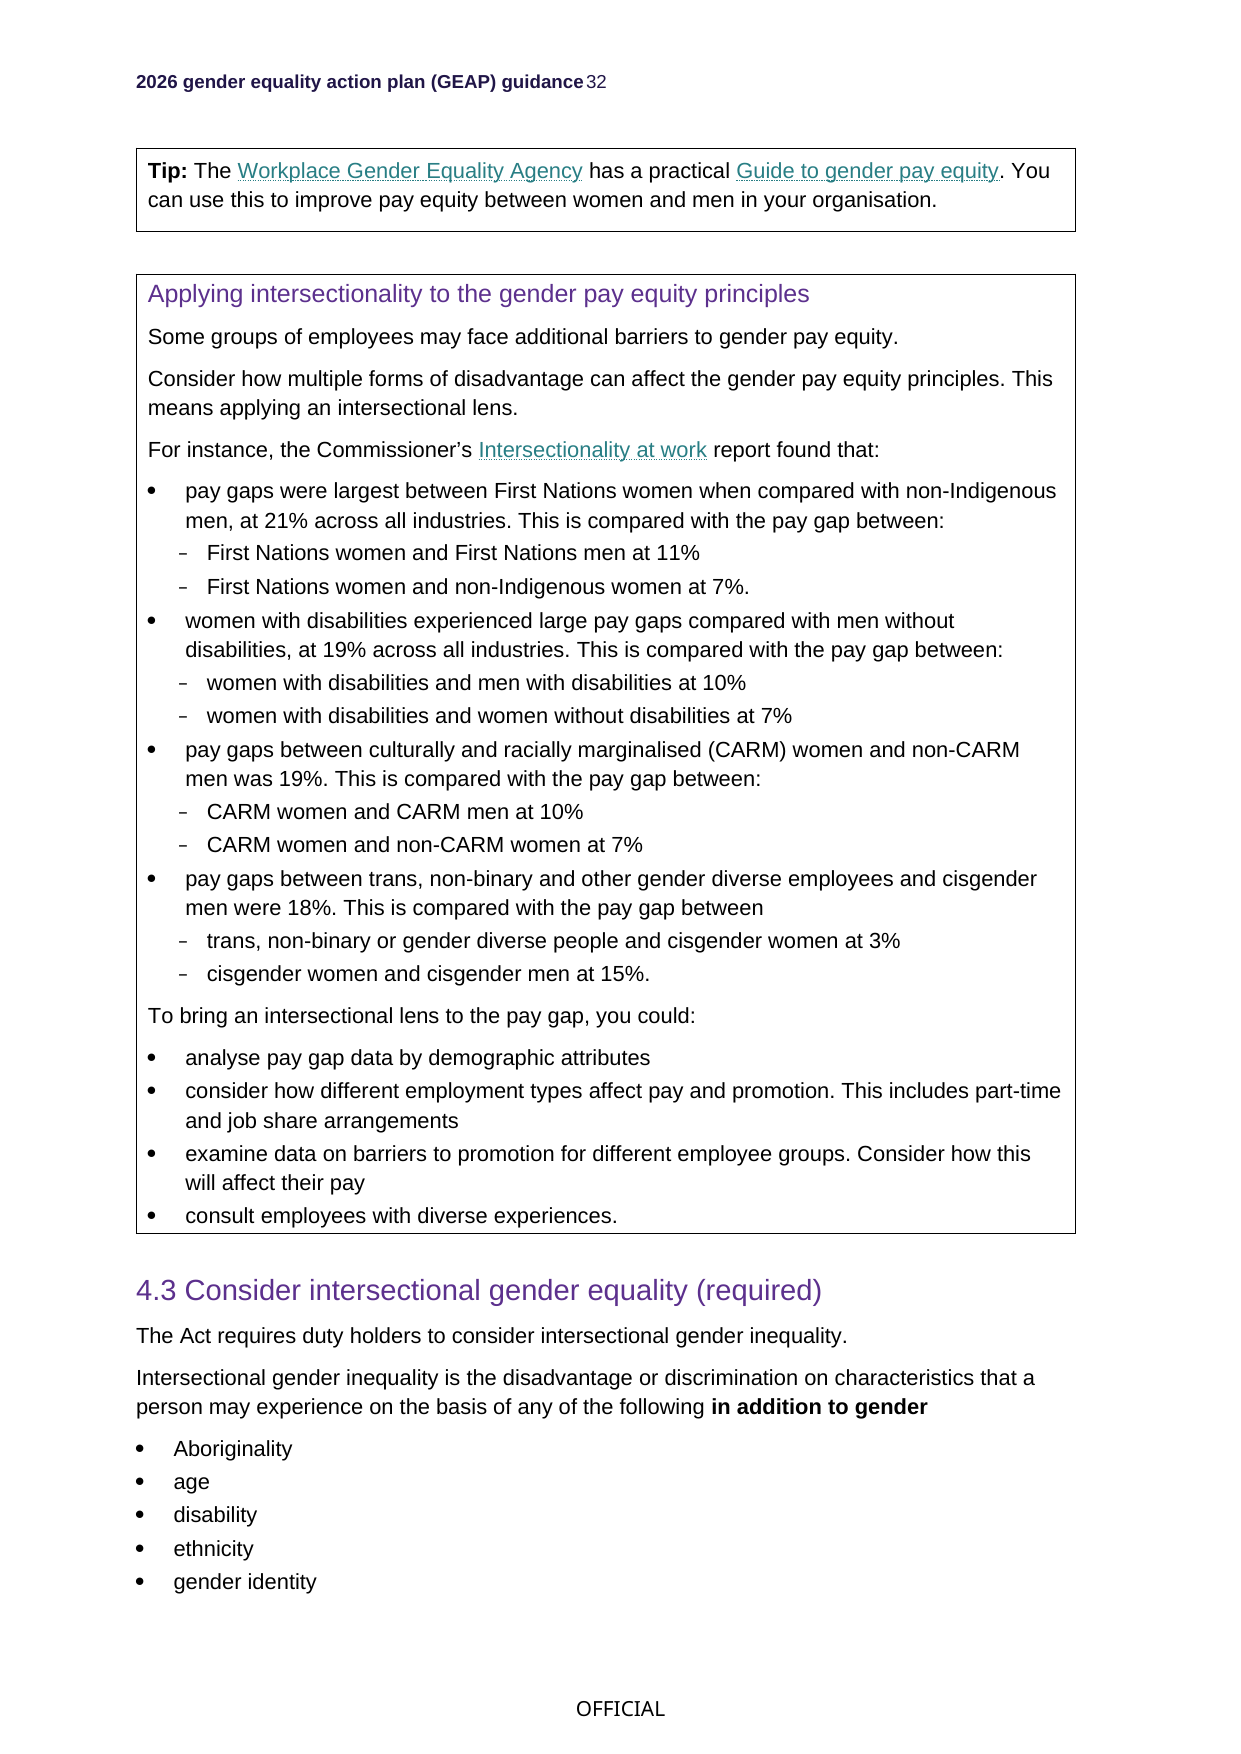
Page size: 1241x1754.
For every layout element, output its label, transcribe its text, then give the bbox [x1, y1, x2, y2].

text Aboriginality [136, 1432, 1104, 1461]
subtitle 4.3 Consider intersectional gender equality (required) [136, 1271, 1104, 1307]
text The Act requires duty holders to consider intersectional gender inequality. [136, 1319, 1104, 1348]
text disability [136, 1498, 1104, 1528]
text Intersectional gender inequality is the disadvantage or discrimination on characteristics that a person may experience on the basis of any of the following in addition to gender [136, 1361, 1104, 1419]
text age [136, 1465, 1104, 1494]
table_header Applying intersectionality to the gender pay equity principles Some groups of employees may face additional barriers to gender pay equity. Consider how multiple forms of disadvantage can affect the gender pay equity principles. This means applying an intersectional lens. For instance, the Commissioner’s Intersectionality at work report found that: pay gaps were largest between First Nations women when compared with non-Indigenous men, at 21% across all industries. This is compared with the pay gap between: First Nations women and First Nations men at 11% First Nations women and non-Indigenous women at 7%. women with disabilities experienced large pay gaps compared with men without disabilities, at 19% across all industries. This is compared with the pay gap between: women with disabilities and men with disabilities at 10% women with disabilities and women without disabilities at 7% pay gaps between culturally and racially marginalised (CARM) women and non-CARM men was 19%. This is compared with the pay gap between: CARM women and CARM men at 10% CARM women and non-CARM women at 7% pay gaps between trans, non-binary and other gender diverse employees and cisgender men were 18%. This is compared with the pay gap between trans, non-binary or gender diverse people and cisgender women at 3% cisgender women and cisgender men at 15%. To bring an intersectional lens to the pay gap, you could: analyse pay gap data by demographic attributes consider how different employment types affect pay and promotion. This includes part-time and job share arrangements examine data on barriers to promotion for different employee groups. Consider how this will affect their pay consult employees with diverse experiences. [137, 275, 1075, 1233]
text ethnicity [136, 1532, 1104, 1561]
table_header Tip: The Workplace Gender Equality Agency has a practical Guide to gender pay equity. You can use this to improve pay equity between women and men in your organisation. [137, 149, 1075, 231]
text gender identity [136, 1565, 1104, 1594]
